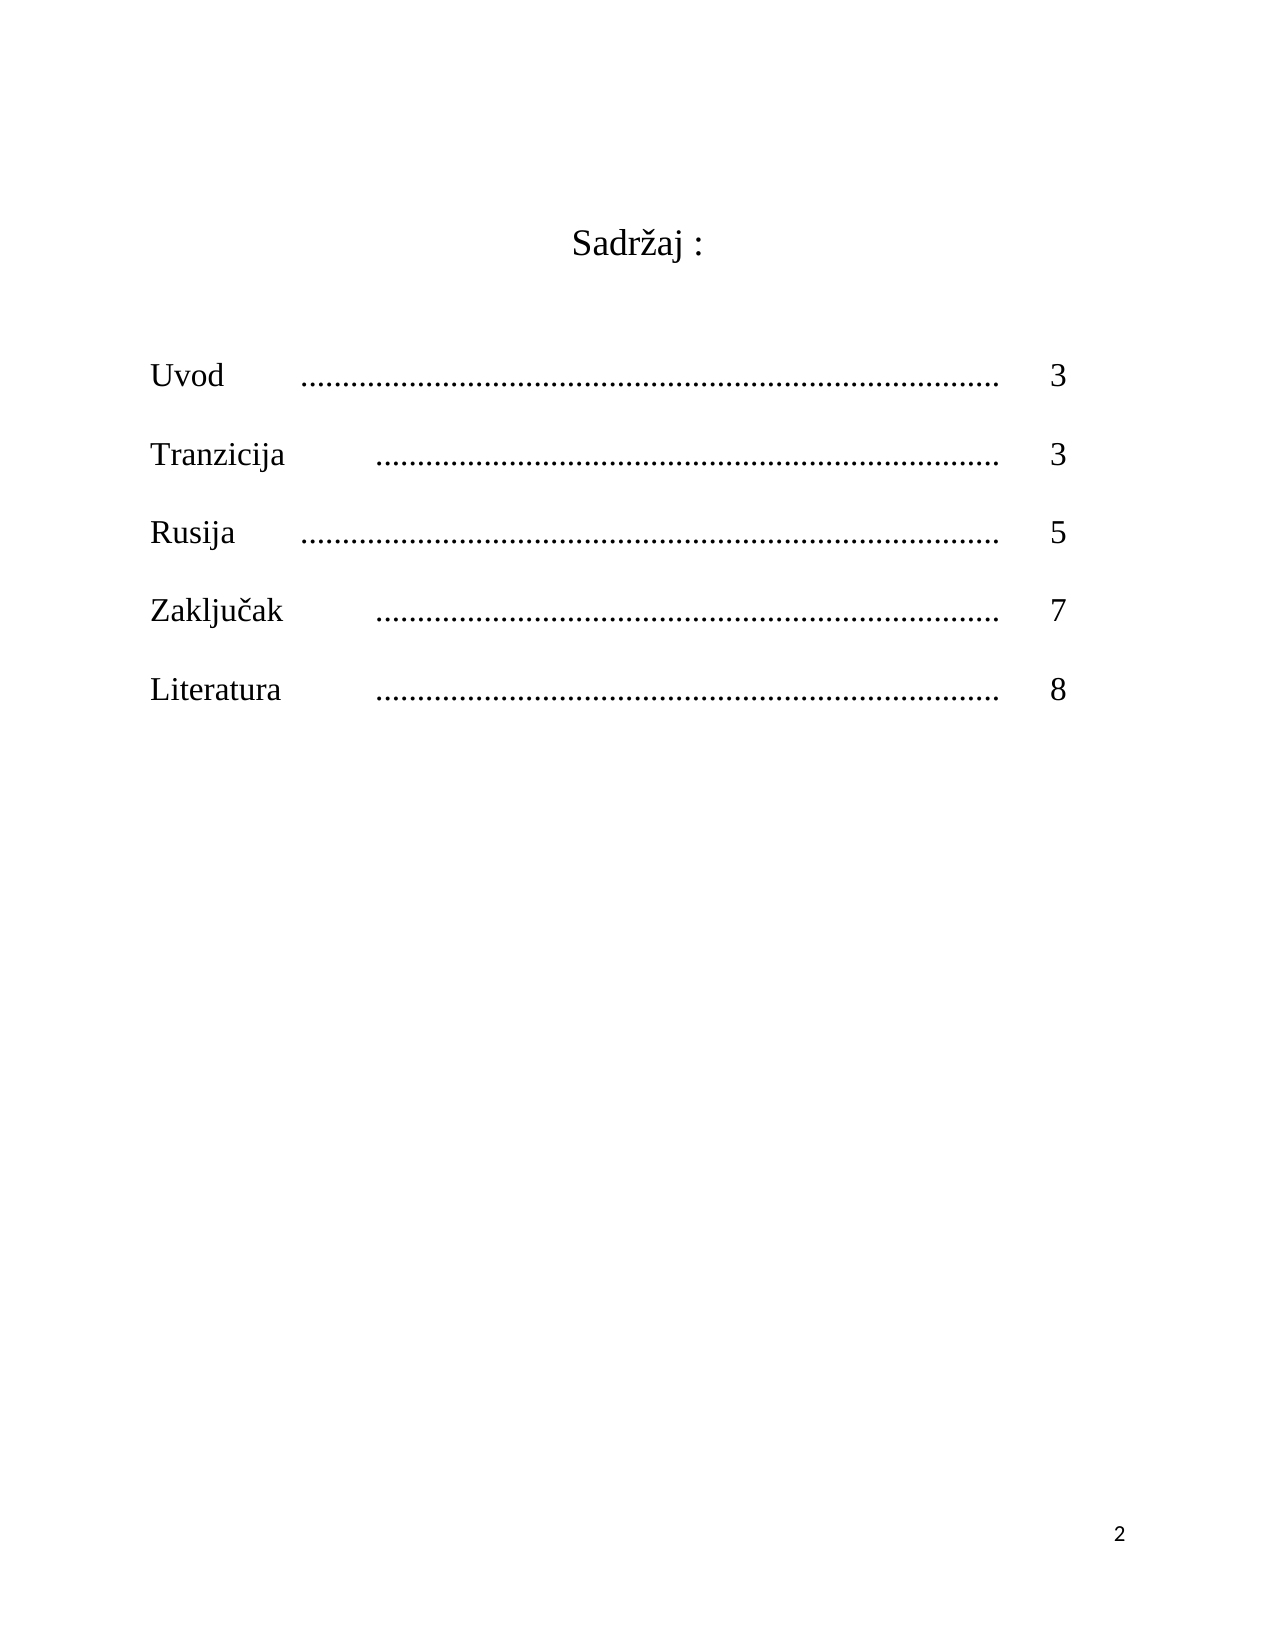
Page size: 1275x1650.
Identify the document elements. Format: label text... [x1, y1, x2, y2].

text Sadržaj : [150, 220, 1125, 263]
text Tranzicija ........................................................................... 3 [150, 434, 1125, 472]
text Uvod .................................................................................... 3 [150, 356, 1125, 394]
text Literatura ........................................................................... 8 [150, 669, 1125, 707]
text Rusija .................................................................................... 5 [150, 512, 1125, 551]
text Zaključak ........................................................................... 7 [150, 591, 1125, 629]
